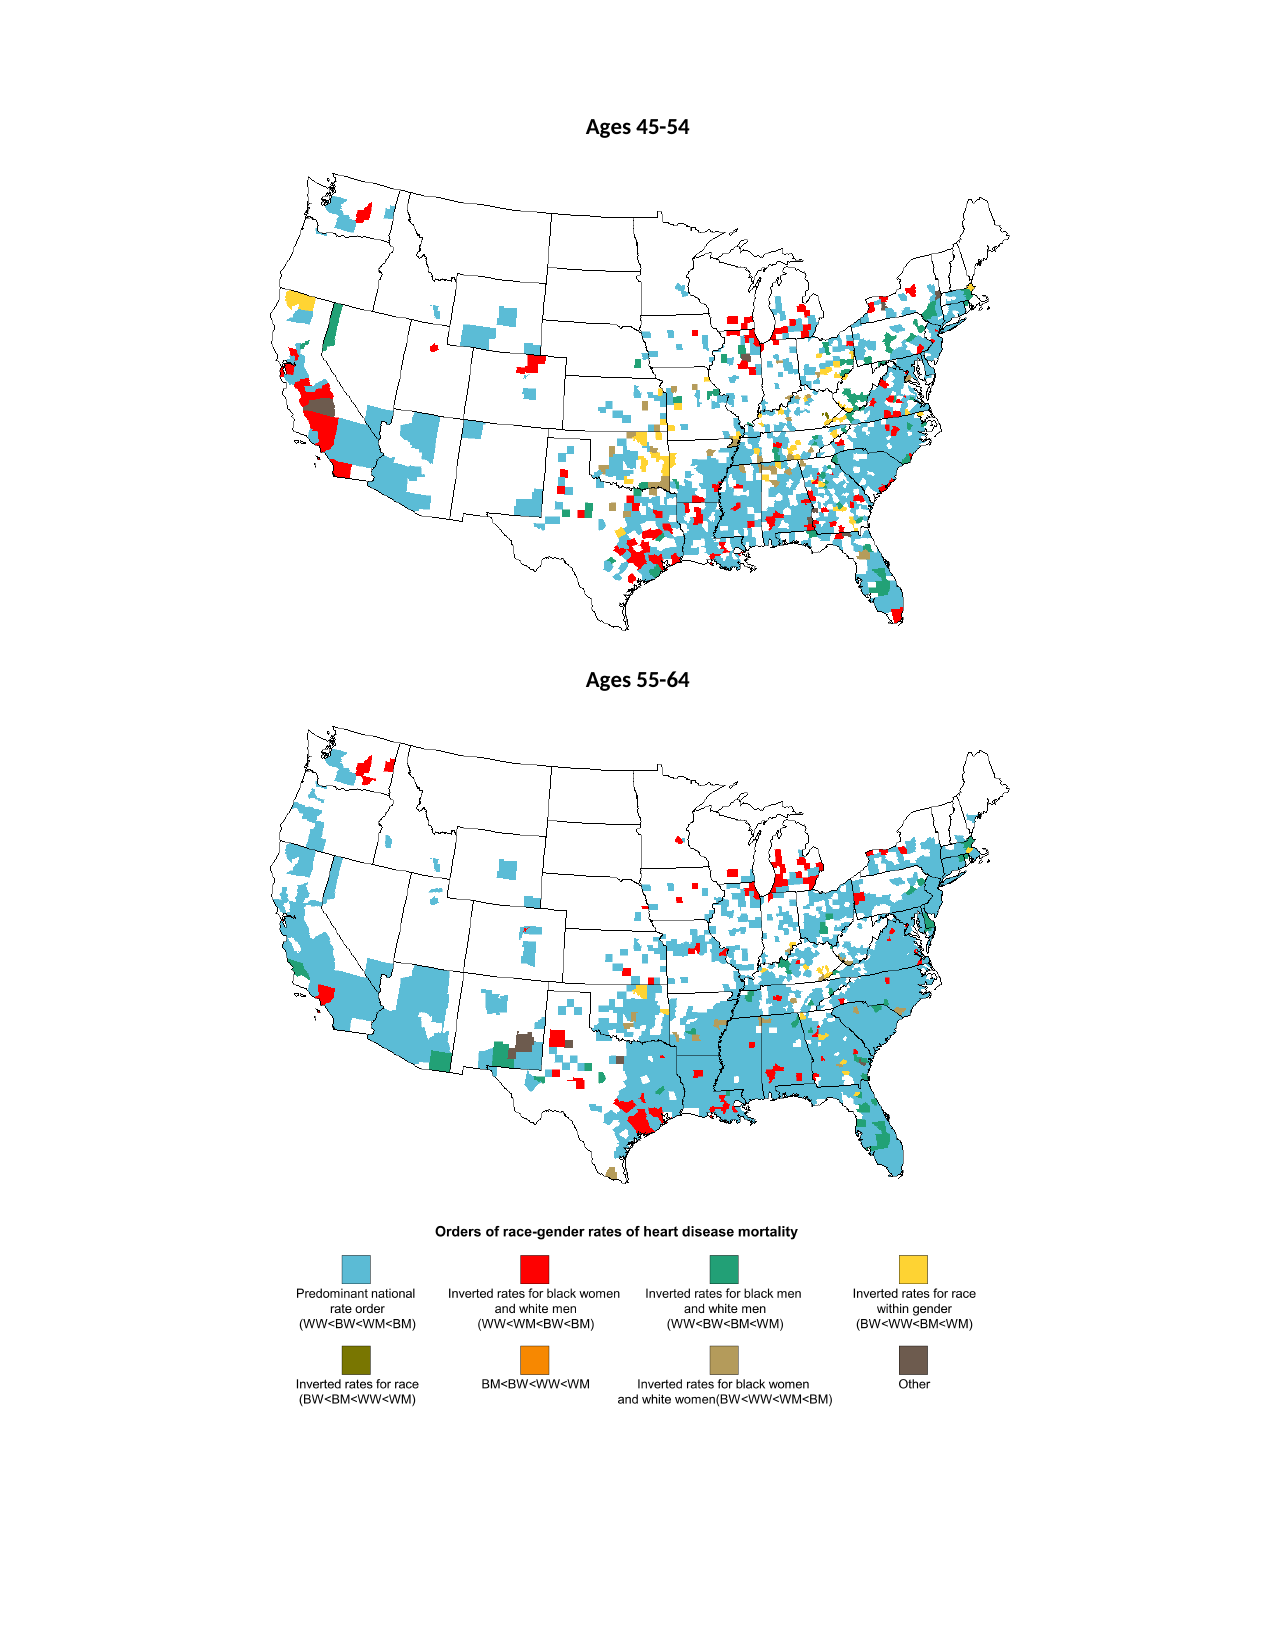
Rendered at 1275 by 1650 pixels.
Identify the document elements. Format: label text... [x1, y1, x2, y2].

picture [223, 140, 1052, 666]
text Ages 45-54 [112, 112, 1162, 141]
picture [223, 693, 1052, 1414]
text Ages 55-64 [112, 666, 1162, 693]
